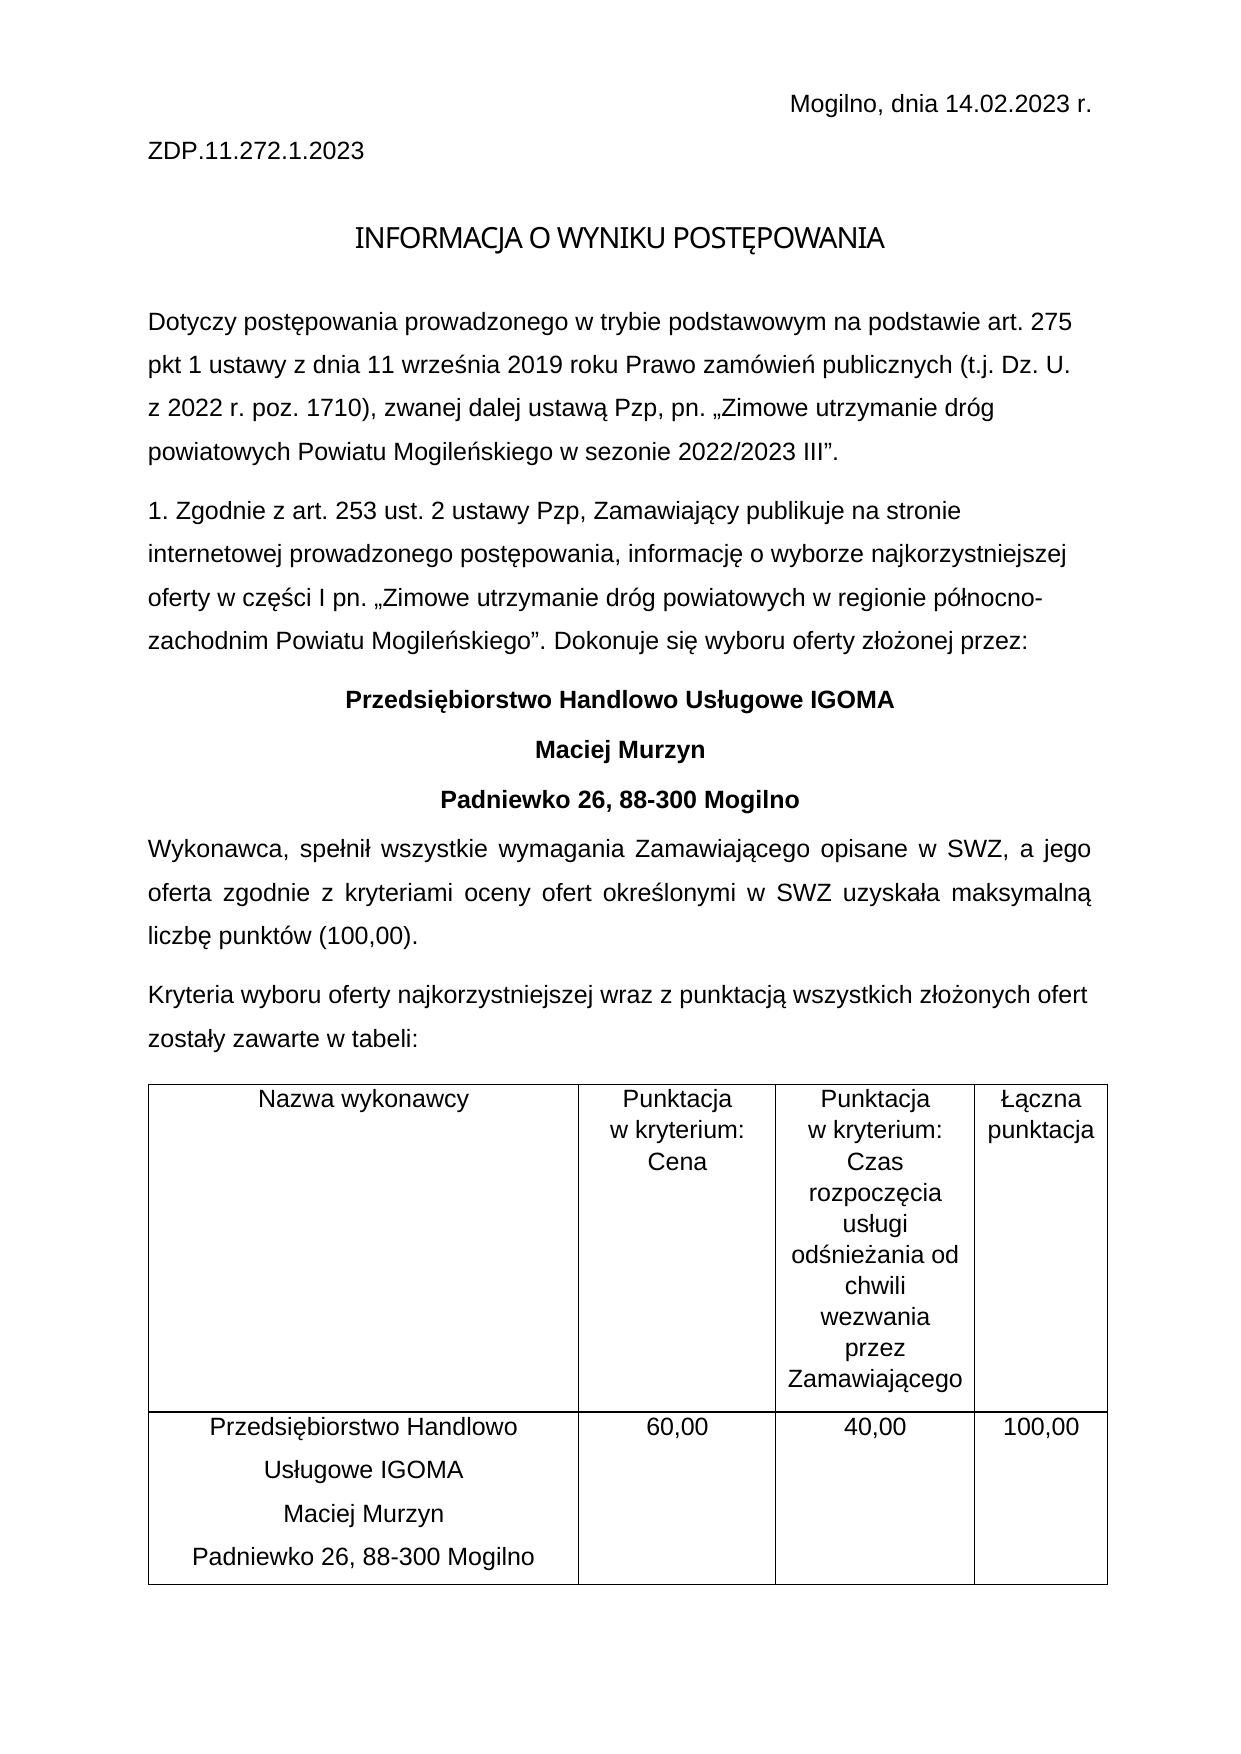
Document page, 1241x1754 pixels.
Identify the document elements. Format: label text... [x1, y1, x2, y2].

title INFORMACJA O WYNIKU POSTĘPOWANIA [148, 217, 1092, 257]
table_header Punktacja w kryterium: Czas rozpoczęcia usługi odśnieżania od chwili wezwania przez Zamawiającego [776, 1085, 974, 1411]
text Dotyczy postępowania prowadzonego w trybie podstawowym na podstawie art. 275 pkt 1 ustawy z dnia 11 września 2019 roku Prawo zamówień publicznych (t.j. Dz. U. z 2022 r. poz. 1710), zwanej dalej ustawą Pzp, pn. „Zimowe utrzymanie dróg powiatowych Powiatu Mogileńskiego w sezonie 2022/2023 III”. [148, 307, 1092, 465]
table_cell 100,00 [975, 1413, 1107, 1584]
text Padniewko 26, 88-300 Mogilno [148, 785, 1092, 813]
text Maciej Murzyn [148, 735, 1092, 764]
table_cell 40,00 [776, 1413, 974, 1584]
table_header Nazwa wykonawcy [149, 1085, 578, 1411]
list Zgodnie z art. 253 ust. 2 ustawy Pzp, Zamawiający publikuje na stronie internetowej prowadzonego postępowania, informację o wyborze najkorzystniejszej oferty w części I pn. „Zimowe utrzymanie dróg powiatowych w regionie północno-zachodnim Powiatu Mogileńskiego”. Dokonuje się wyboru oferty złożonej przez: [148, 496, 1092, 654]
text ZDP.11.272.1.2023 [148, 136, 1092, 165]
text Mogilno, dnia 14.02.2023 r. [148, 89, 1092, 117]
table_cell Przedsiębiorstwo Handlowo Usługowe IGOMA Maciej Murzyn Padniewko 26, 88-300 Mogilno [149, 1413, 578, 1584]
table_header Łączna punktacja [975, 1085, 1107, 1411]
text Wykonawca, spełnił wszystkie wymagania Zamawiającego opisane w SWZ, a jego oferta zgodnie z kryteriami oceny ofert określonymi w SWZ uzyskała maksymalną liczbę punktów (100,00). [148, 834, 1092, 949]
table_cell 60,00 [579, 1413, 775, 1584]
text Przedsiębiorstwo Handlowo Usługowe IGOMA [148, 685, 1092, 714]
table_header Punktacja w kryterium: Cena [579, 1085, 775, 1411]
text Kryteria wyboru oferty najkorzystniejszej wraz z punktacją wszystkich złożonych ofert zostały zawarte w tabeli: [148, 981, 1092, 1052]
